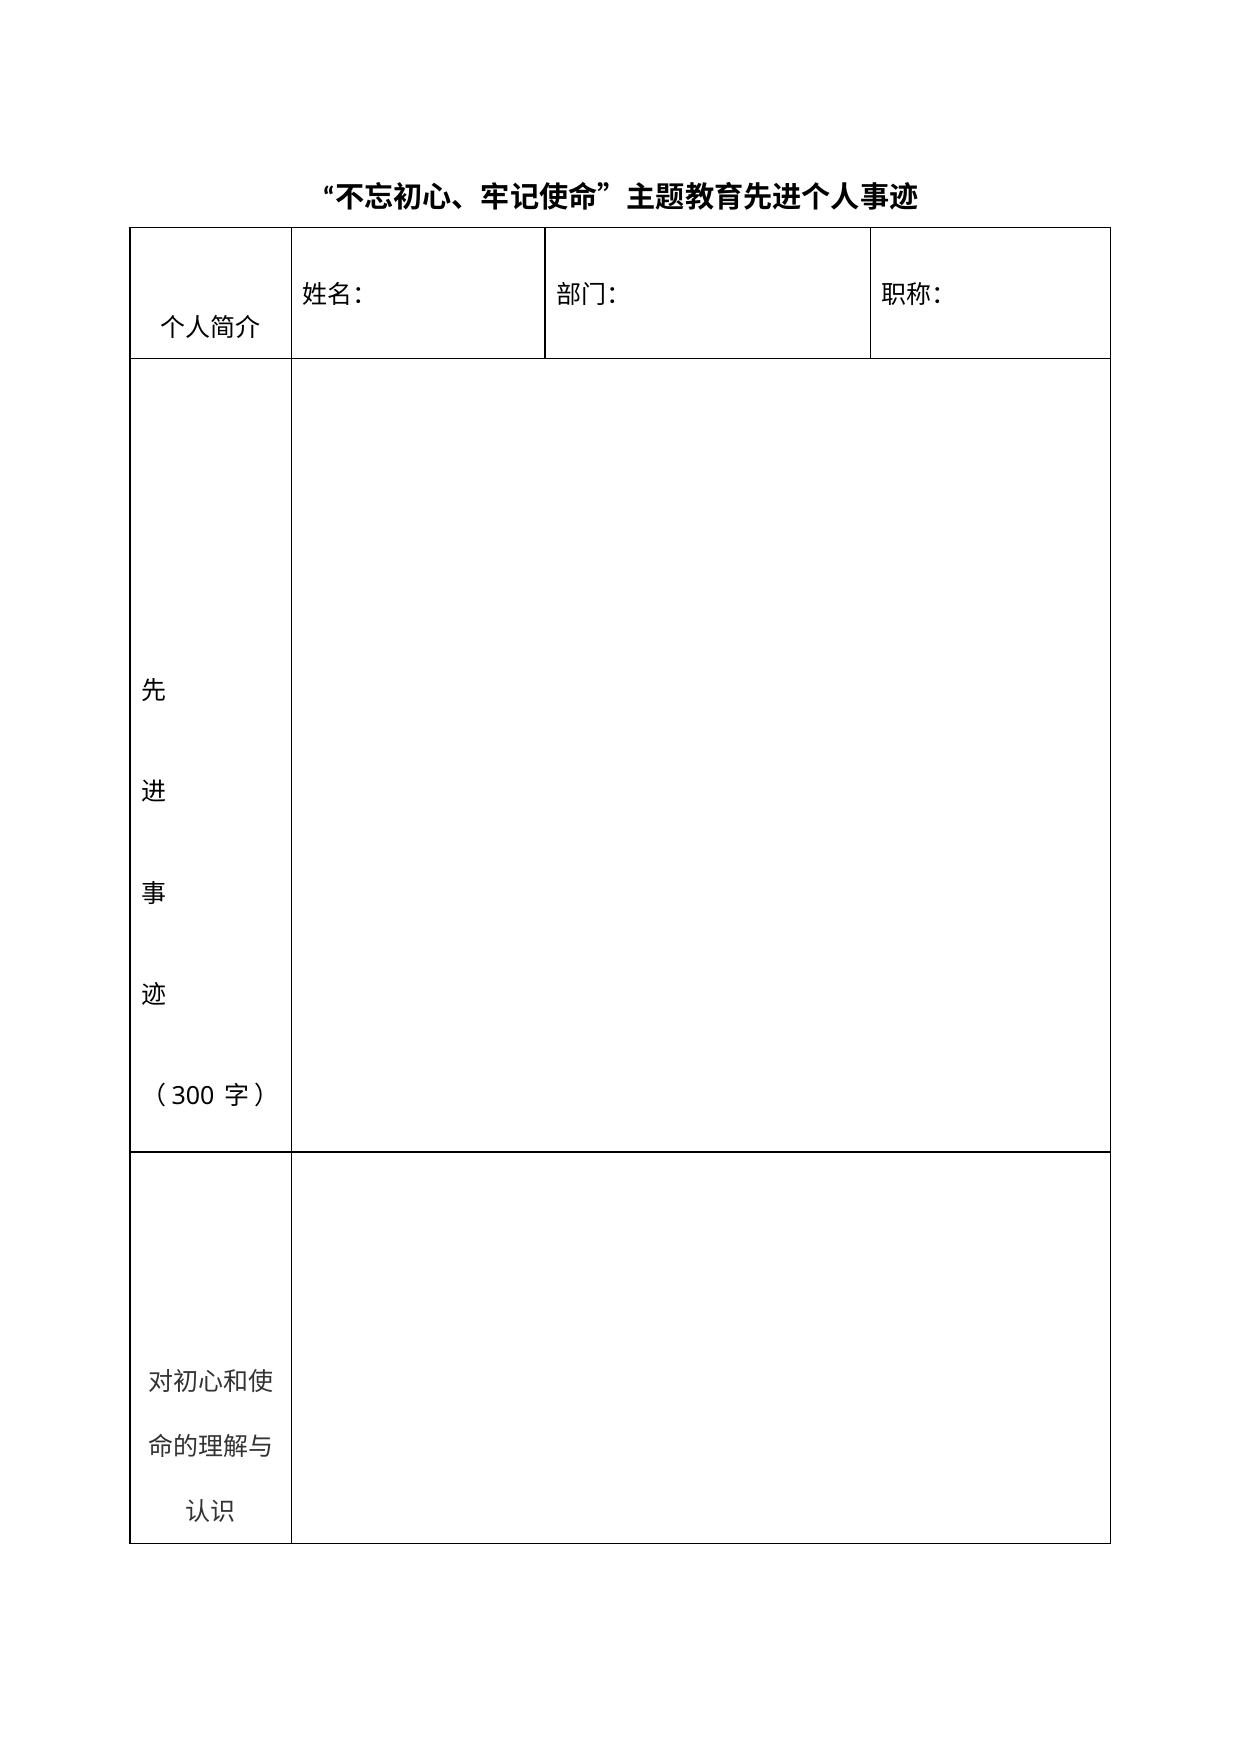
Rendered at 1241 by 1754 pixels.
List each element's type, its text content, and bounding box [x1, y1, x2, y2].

table_header 姓名： [292, 228, 544, 358]
table_header 个人简介 [131, 228, 291, 358]
table_cell 先 进 事 迹 （300字） [131, 359, 291, 1151]
table_header 部门： [546, 228, 870, 358]
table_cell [131, 1153, 291, 1542]
table_cell [292, 1153, 1110, 1542]
text “不忘初心、牢记使命”主题教育先进个人事迹 [187, 162, 1053, 227]
table_cell [292, 359, 1110, 1151]
table_header 职称： [871, 228, 1110, 358]
